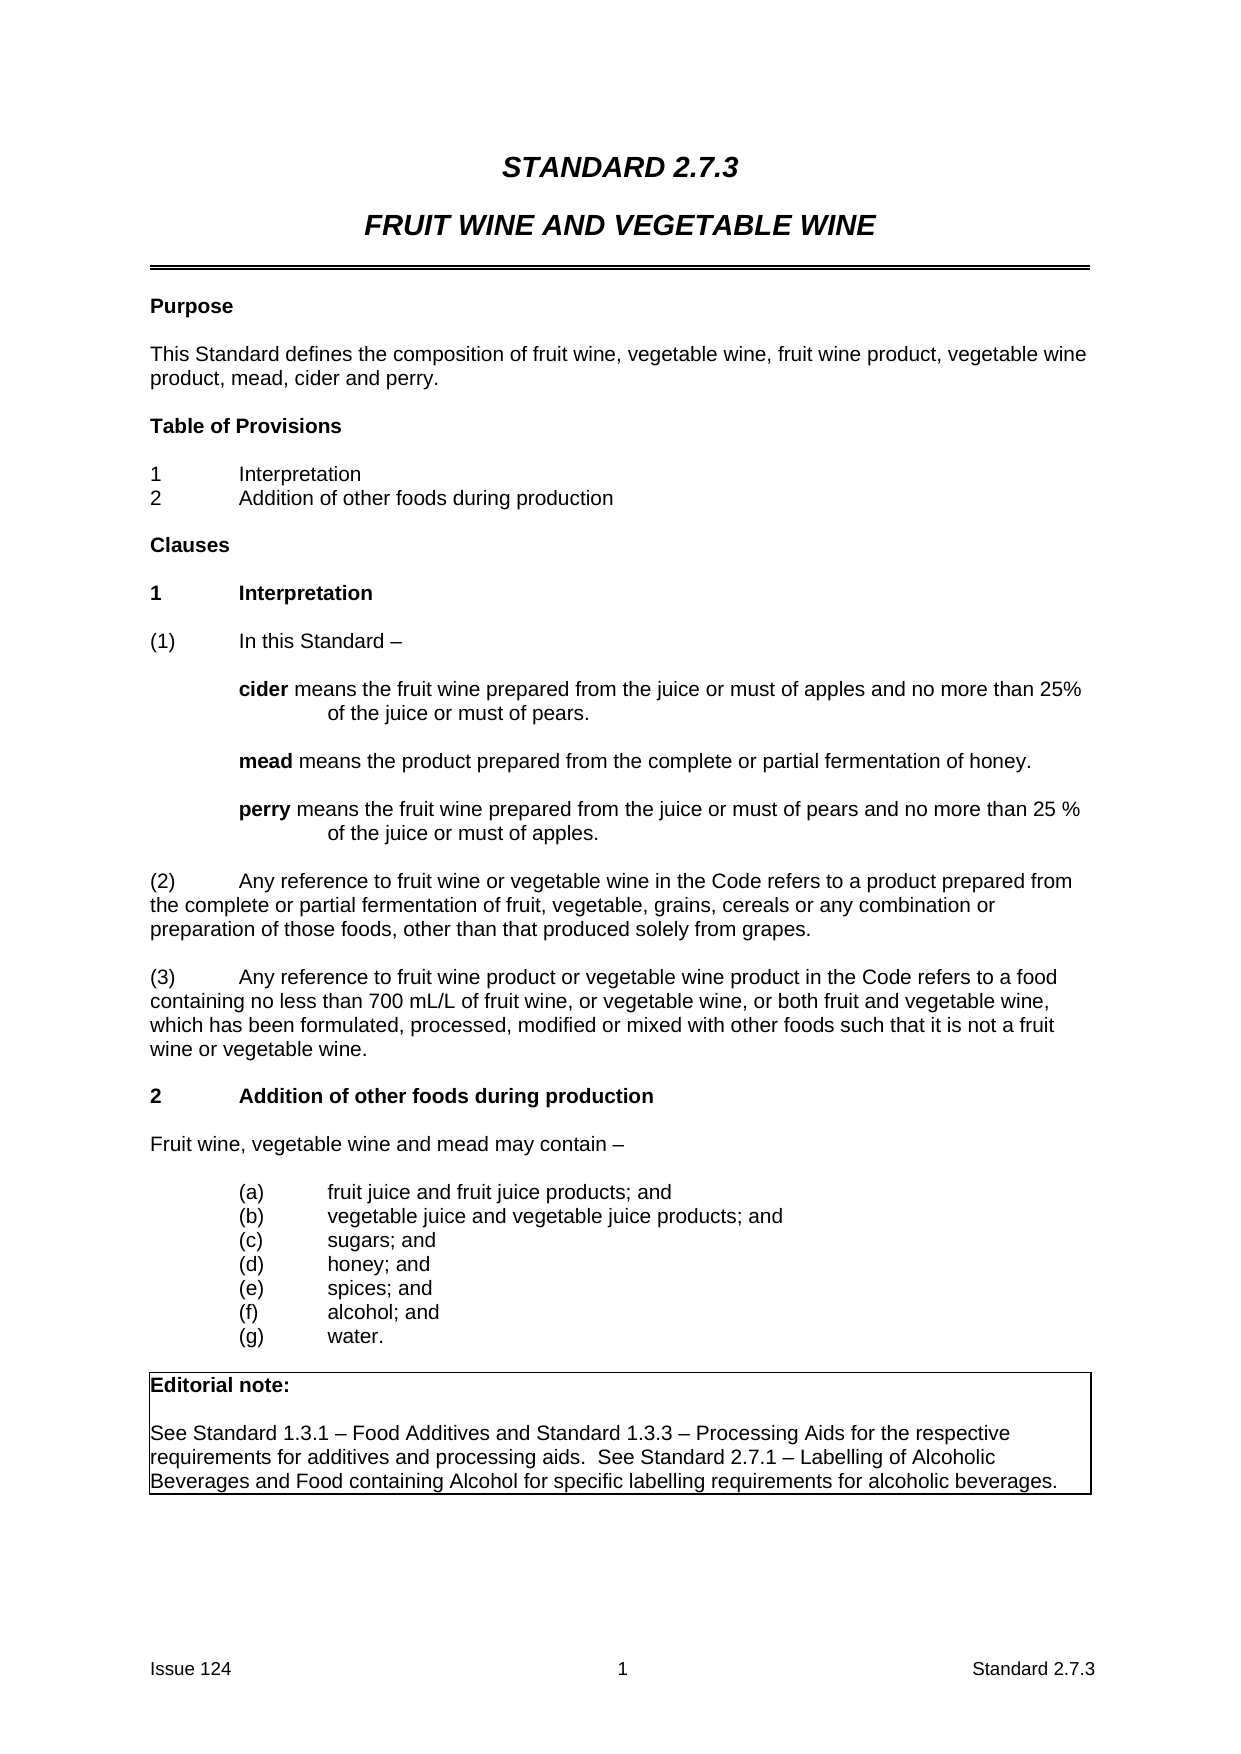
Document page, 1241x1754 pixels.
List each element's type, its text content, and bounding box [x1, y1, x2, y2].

subtitle Table of Provisions [150, 413, 1090, 437]
text Fruit wine, vegetable wine and mead may contain – [150, 1132, 1090, 1156]
list 1 Interpretation [150, 461, 1090, 485]
text This Standard defines the composition of fruit wine, vegetable wine, fruit wine product, vegetable wine product, mead, cider and perry. [150, 342, 1090, 389]
title Fruit Wine and Vegetable Wine [150, 207, 1090, 241]
text See Standard 1.3.1 – Food Additives and Standard 1.3.3 – Processing Aids for the respective requirements for additives and processing aids. See Standard 2.7.1 – Labelling of Alcoholic Beverages and Food containing Alcohol for specific labelling requirements for alcoholic beverages. [150, 1420, 1090, 1493]
subtitle Clauses [150, 533, 1090, 557]
title Standard 2.7.3 [150, 150, 1090, 183]
text (b) vegetable juice and vegetable juice products; and [239, 1204, 1090, 1228]
text (f) alcohol; and [239, 1300, 1090, 1324]
text Editorial note: [150, 1373, 1090, 1397]
text (e) spices; and [239, 1276, 1090, 1300]
text (1) In this Standard – [150, 629, 1090, 653]
text (a) fruit juice and fruit juice products; and [239, 1180, 1090, 1204]
text (d) honey; and [239, 1252, 1090, 1276]
subtitle 1 Interpretation [150, 581, 1090, 605]
subtitle Purpose [150, 294, 1090, 318]
text (c) sugars; and [239, 1228, 1090, 1252]
text (2) Any reference to fruit wine or vegetable wine in the Code refers to a product prepared from the complete or partial fermentation of fruit, vegetable, grains, cereals or any combination or preparation of those foods, other than that produced solely from grapes. [150, 869, 1090, 941]
text mead means the product prepared from the complete or partial fermentation of honey. [238, 749, 1090, 773]
subtitle 2 Addition of other foods during production [150, 1084, 1090, 1108]
text (3) Any reference to fruit wine product or vegetable wine product in the Code refers to a food containing no less than 700 mL/L of fruit wine, or vegetable wine, or both fruit and vegetable wine, which has been formulated, processed, modified or mixed with other foods such that it is not a fruit wine or vegetable wine. [150, 964, 1090, 1060]
text (g) water. [239, 1324, 1090, 1348]
text cider means the fruit wine prepared from the juice or must of apples and no more than 25% of the juice or must of pears. [238, 677, 1090, 725]
list 2 Addition of other foods during production [150, 485, 1090, 509]
text perry means the fruit wine prepared from the juice or must of pears and no more than 25 % of the juice or must of apples. [238, 797, 1090, 845]
